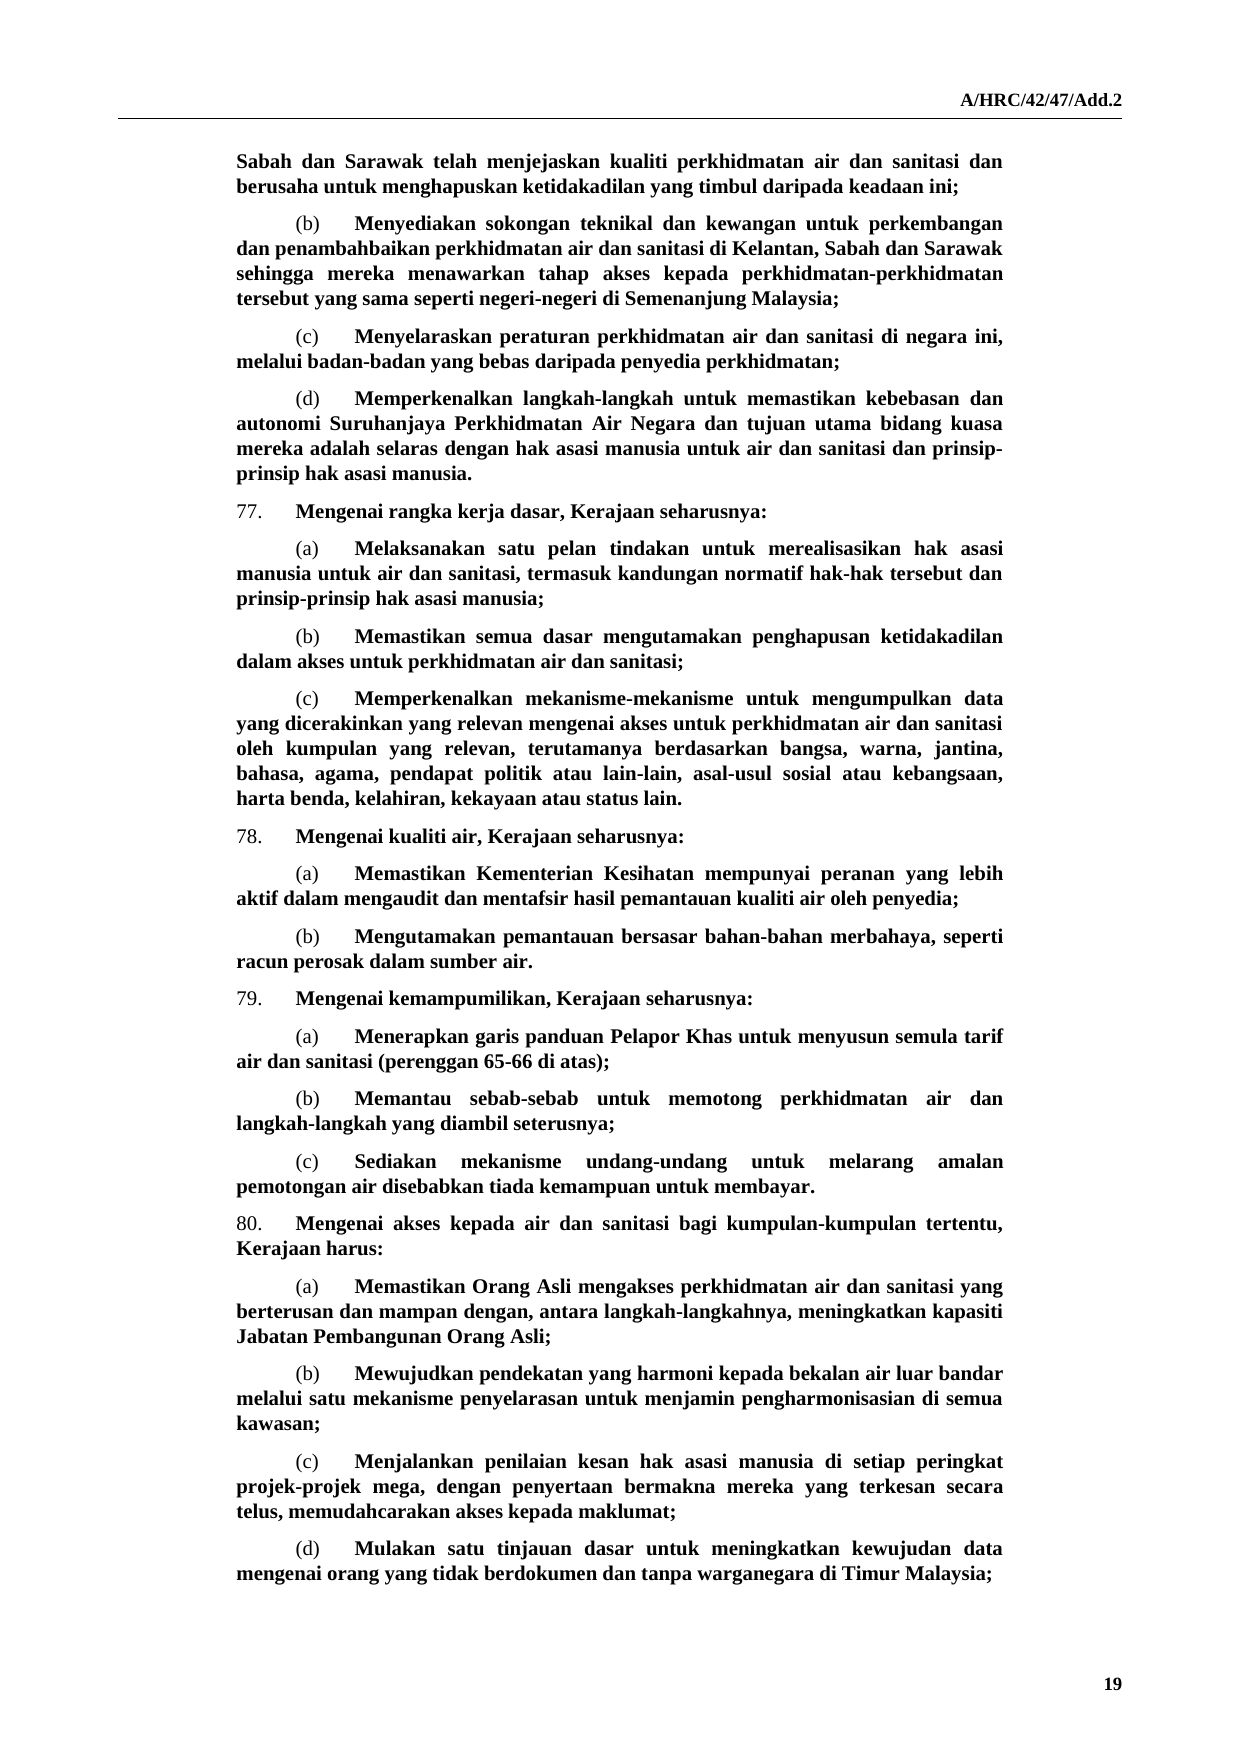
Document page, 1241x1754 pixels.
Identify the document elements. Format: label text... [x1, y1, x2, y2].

text 80. Mengenai akses kepada air dan sanitasi bagi kumpulan-kumpulan tertentu, Kerajaan harus: [236, 1210, 1004, 1260]
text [236, 148, 1004, 198]
text 78. Mengenai kualiti air, Kerajaan seharusnya: [236, 823, 1004, 848]
text 77. Mengenai rangka kerja dasar, Kerajaan seharusnya: [236, 498, 1004, 523]
text (c) Menjalankan penilaian kesan hak asasi manusia di setiap peringkat projek-projek mega, dengan penyertaan bermakna mereka yang terkesan secara telus, memudahcarakan akses kepada maklumat; [236, 1448, 1004, 1523]
text (c) Sediakan mekanisme undang-undang untuk melarang amalan pemotongan air disebabkan tiada kemampuan untuk membayar. [236, 1148, 1004, 1198]
text (a) Memastikan Kementerian Kesihatan mempunyai peranan yang lebih aktif dalam mengaudit dan mentafsir hasil pemantauan kualiti air oleh penyedia; [236, 860, 1004, 910]
text (b) Menyediakan sokongan teknikal dan kewangan untuk perkembangan dan penambahbaikan perkhidmatan air dan sanitasi di Kelantan, Sabah dan Sarawak sehingga mereka menawarkan tahap akses kepada perkhidmatan-perkhidmatan tersebut yang sama seperti negeri-negeri di Semenanjung Malaysia; [236, 210, 1004, 310]
text (c) Memperkenalkan mekanisme-mekanisme untuk mengumpulkan data yang dicerakinkan yang relevan mengenai akses untuk perkhidmatan air dan sanitasi oleh kumpulan yang relevan, terutamanya berdasarkan bangsa, warna, jantina, bahasa, agama, pendapat politik atau lain-lain, asal-usul sosial atau kebangsaan, harta benda, kelahiran, kekayaan atau status lain. [236, 685, 1004, 810]
text (a) Melaksanakan satu pelan tindakan untuk merealisasikan hak asasi manusia untuk air dan sanitasi, termasuk kandungan normatif hak-hak tersebut dan prinsip-prinsip hak asasi manusia; [236, 535, 1004, 610]
text (b) Mewujudkan pendekatan yang harmoni kepada bekalan air luar bandar melalui satu mekanisme penyelarasan untuk menjamin pengharmonisasian di semua kawasan; [236, 1360, 1004, 1435]
text (b) Memastikan semua dasar mengutamakan penghapusan ketidakadilan dalam akses untuk perkhidmatan air dan sanitasi; [236, 623, 1004, 673]
text 79. Mengenai kemampumilikan, Kerajaan seharusnya: [236, 985, 1004, 1010]
text (c) Menyelaraskan peraturan perkhidmatan air dan sanitasi di negara ini, melalui badan-badan yang bebas daripada penyedia perkhidmatan; [236, 323, 1004, 373]
text (d) Mulakan satu tinjauan dasar untuk meningkatkan kewujudan data mengenai orang yang tidak berdokumen dan tanpa warganegara di Timur Malaysia; [236, 1535, 1004, 1585]
text (b) Mengutamakan pemantauan bersasar bahan-bahan merbahaya, seperti racun perosak dalam sumber air. [236, 923, 1004, 973]
text (a) Memastikan Orang Asli mengakses perkhidmatan air dan sanitasi yang berterusan dan mampan dengan, antara langkah-langkahnya, meningkatkan kapasiti Jabatan Pembangunan Orang Asli; [236, 1273, 1004, 1348]
text (d) Memperkenalkan langkah-langkah untuk memastikan kebebasan dan autonomi Suruhanjaya Perkhidmatan Air Negara dan tujuan utama bidang kuasa mereka adalah selaras dengan hak asasi manusia untuk air dan sanitasi dan prinsip-prinsip hak asasi manusia. [236, 385, 1004, 485]
text (a) Menerapkan garis panduan Pelapor Khas untuk menyusun semula tarif air dan sanitasi (perenggan 65-66 di atas); [236, 1023, 1004, 1073]
text (b) Memantau sebab-sebab untuk memotong perkhidmatan air dan langkah-langkah yang diambil seterusnya; [236, 1085, 1004, 1135]
